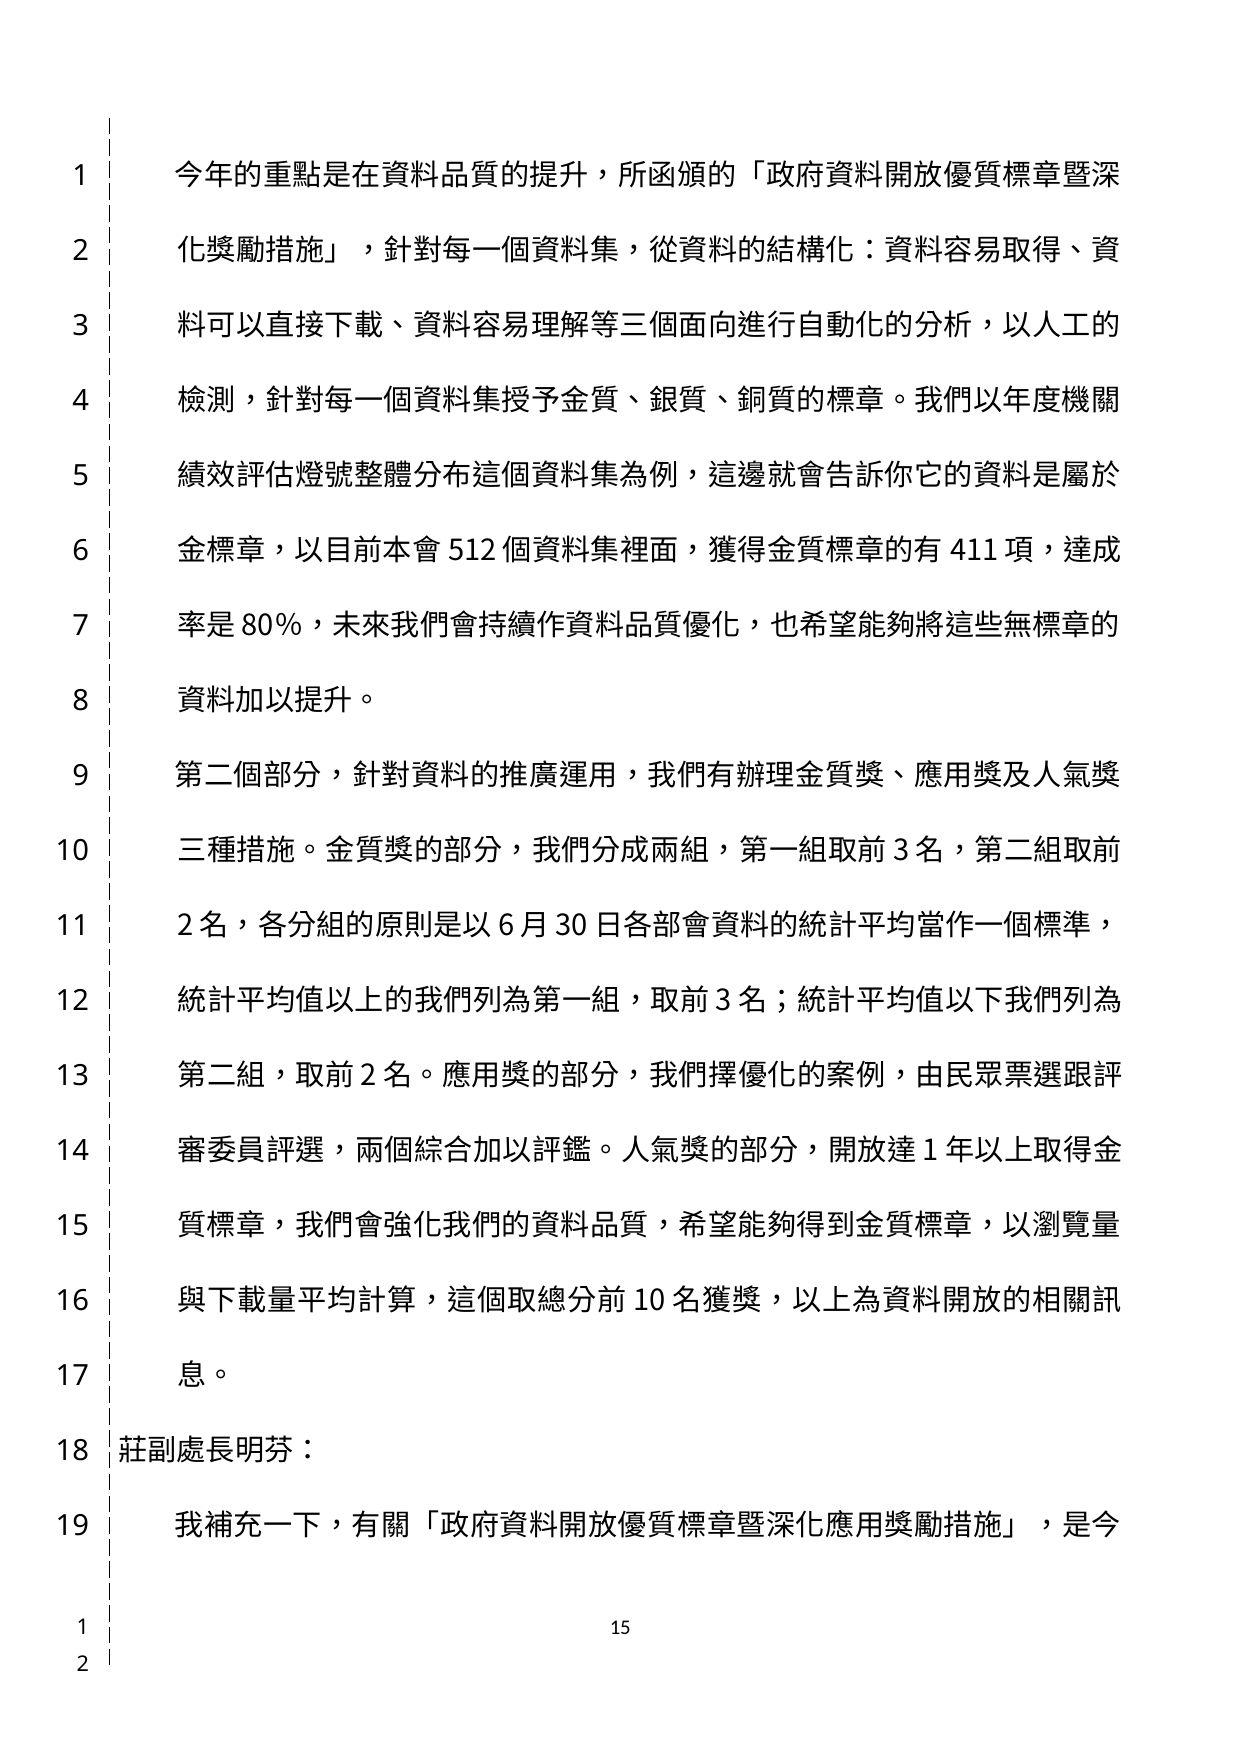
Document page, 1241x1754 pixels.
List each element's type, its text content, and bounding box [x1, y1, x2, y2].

text 莊副處長明芬： [118, 1410, 1122, 1485]
text 第二個部分，針對資料的推廣運用，我們有辦理金質獎、應用獎及人氣獎三種措施。金質獎的部分，我們分成兩組，第一組取前3名，第二組取前2名，各分組的原則是以6月30日各部會資料的統計平均當作一個標準，統計平均值以上的我們列為第一組，取前3名；統計平均值以下我們列為第二組，取前2名。應用獎的部分，我們擇優化的案例，由民眾票選跟評審委員評選，兩個綜合加以評鑑。人氣獎的部分，開放達1年以上取得金質標章，我們會強化我們的資料品質，希望能夠得到金質標章，以瀏覽量與下載量平均計算，這個取總分前10名獲獎，以上為資料開放的相關訊息。 [118, 735, 1122, 1410]
text 今年的重點是在資料品質的提升，所函頒的「政府資料開放優質標章暨深化獎勵措施」，針對每一個資料集，從資料的結構化：資料容易取得、資料可以直接下載、資料容易理解等三個面向進行自動化的分析，以人工的檢測，針對每一個資料集授予金質、銀質、銅質的標章。我們以年度機關績效評估燈號整體分布這個資料集為例，這邊就會告訴你它的資料是屬於金標章，以目前本會512個資料集裡面，獲得金質標章的有411項，達成率是80％，未來我們會持續作資料品質優化，也希望能夠將這些無標章的資料加以提升。 [118, 135, 1122, 735]
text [118, 1485, 1122, 1560]
